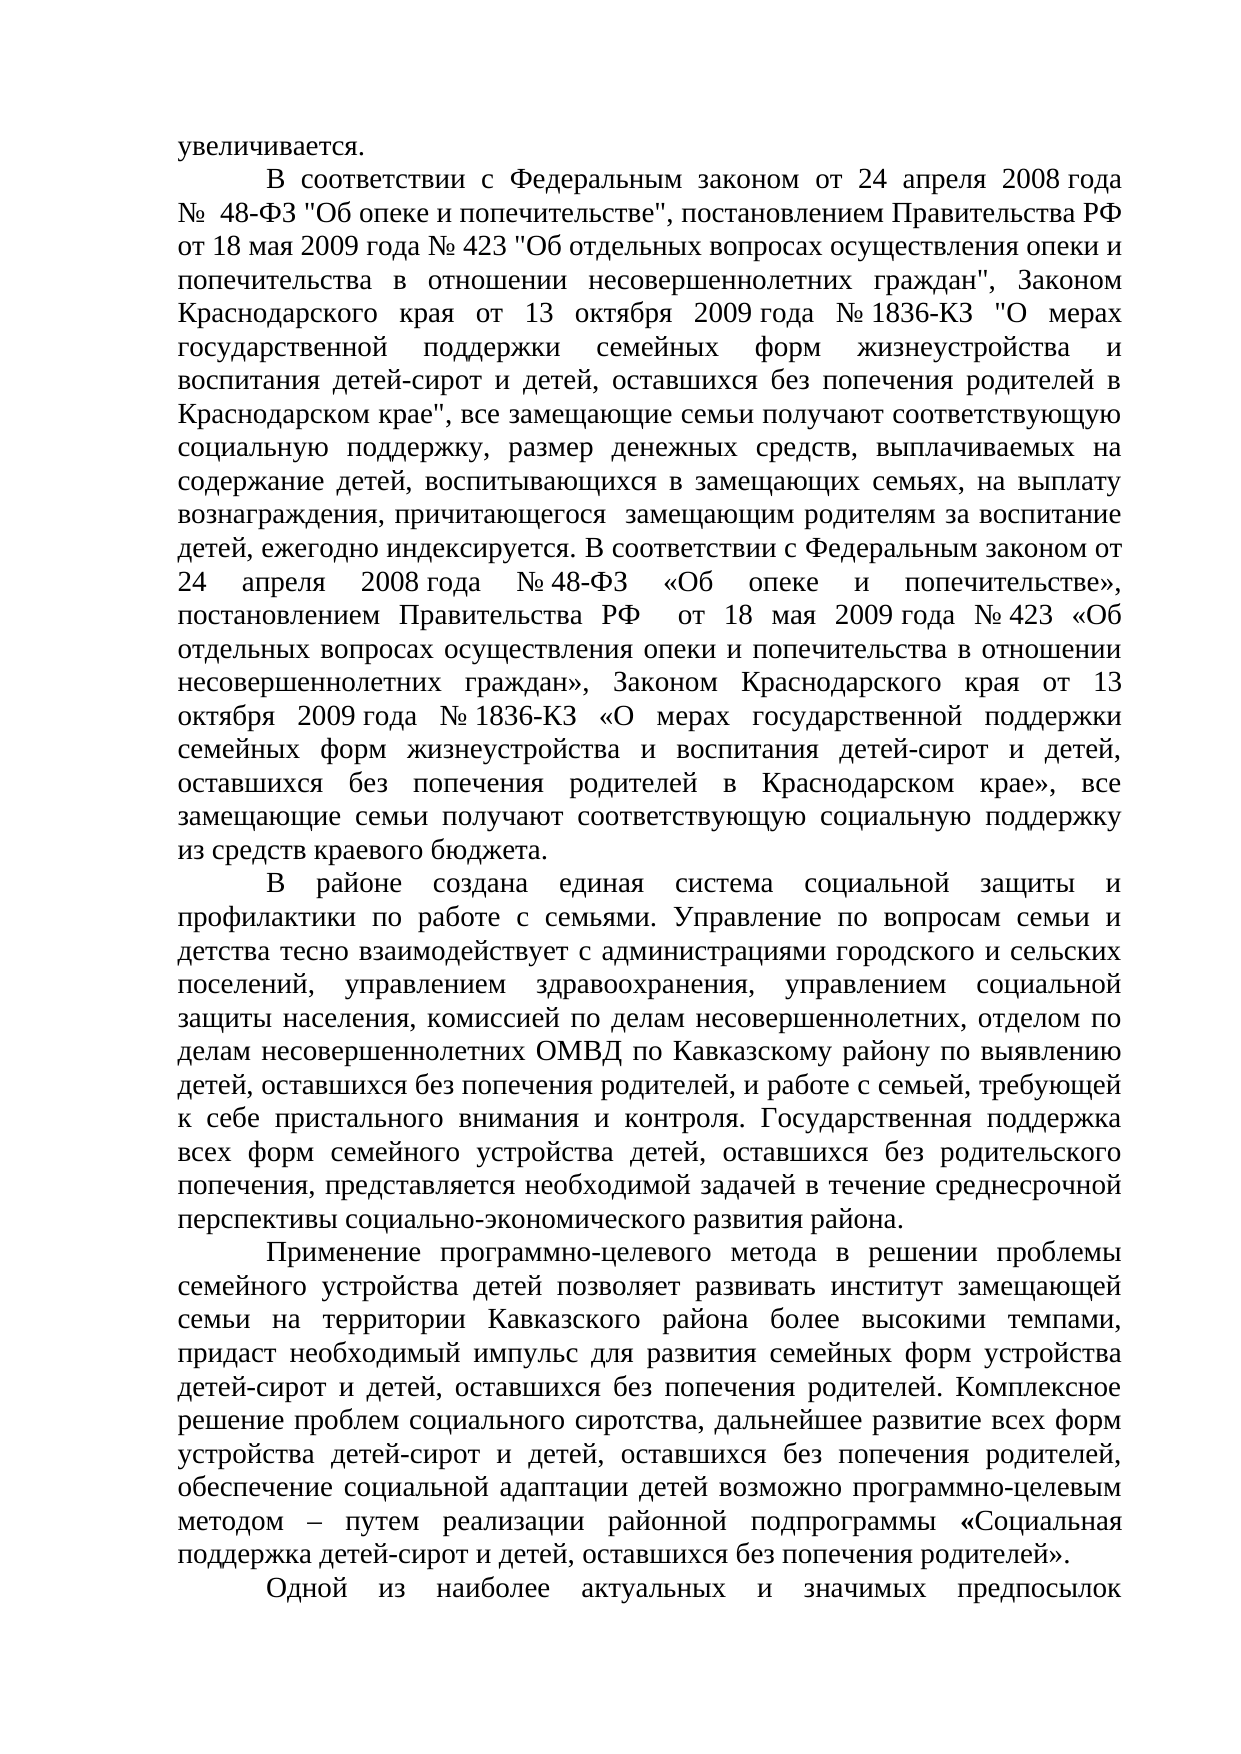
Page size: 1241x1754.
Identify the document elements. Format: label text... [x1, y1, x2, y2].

text В районе создана единая система социальной защиты и профилактики по работе с семьями. Управление по вопросам семьи и детства тесно взаимодействует с администрациями городского и сельских поселений, управлением здравоохранения, управлением социальной защиты населения, комиссией по делам несовершеннолетних, отделом по делам несовершеннолетних ОМВД по Кавказскому району по выявлению детей, оставшихся без попечения родителей, и работе с семьей, требующей к себе пристального внимания и контроля. Государственная поддержка всех форм семейного устройства детей, оставшихся без родительского попечения, представляется необходимой задачей в течение среднесрочной перспективы социально-экономического развития района. [177, 866, 1122, 1234]
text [177, 128, 1122, 161]
text Применение программно-целевого метода в решении проблемы семейного устройства детей позволяет развивать институт замещающей семьи на территории Кавказского района более высокими темпами, придаст необходимый импульс для развития семейных форм устройства детей-сирот и детей, оставшихся без попечения родителей. Комплексное решение проблем социального сиротства, дальнейшее развитие всех форм устройства детей-сирот и детей, оставшихся без попечения родителей, обеспечение социальной адаптации детей возможно программно-целевым методом – путем реализации районной подпрограммы «Социальная поддержка детей-сирот и детей, оставшихся без попечения родителей». [177, 1234, 1122, 1570]
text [177, 1570, 1122, 1603]
text В соответствии с Федеральным законом от 24 апреля 2008 года № 48-ФЗ "Об опеке и попечительстве", постановлением Правительства РФ от 18 мая 2009 года № 423 "Об отдельных вопросах осуществления опеки и попечительства в отношении несовершеннолетних граждан", Законом Краснодарского края от 13 октября 2009 года № 1836-КЗ "О мерах государственной поддержки семейных форм жизнеустройства и воспитания детей-сирот и детей, оставшихся без попечения родителей в Краснодарском крае", все замещающие семьи получают соответствующую социальную поддержку, размер денежных средств, выплачиваемых на содержание детей, воспитывающихся в замещающих семьях, на выплату вознаграждения, причитающегося замещающим родителям за воспитание детей, ежегодно индексируется. В соответствии с Федеральным законом от 24 апреля 2008 года № 48-ФЗ «Об опеке и попечительстве», постановлением Правительства РФ от 18 мая 2009 года № 423 «Об отдельных вопросах осуществления опеки и попечительства в отношении несовершеннолетних граждан», Законом Краснодарского края от 13 октября 2009 года № 1836-КЗ «О мерах государственной поддержки семейных форм жизнеустройства и воспитания детей-сирот и детей, оставшихся без попечения родителей в Краснодарском крае», все замещающие семьи получают соответствующую социальную поддержку из средств краевого бюджета. [177, 161, 1122, 866]
